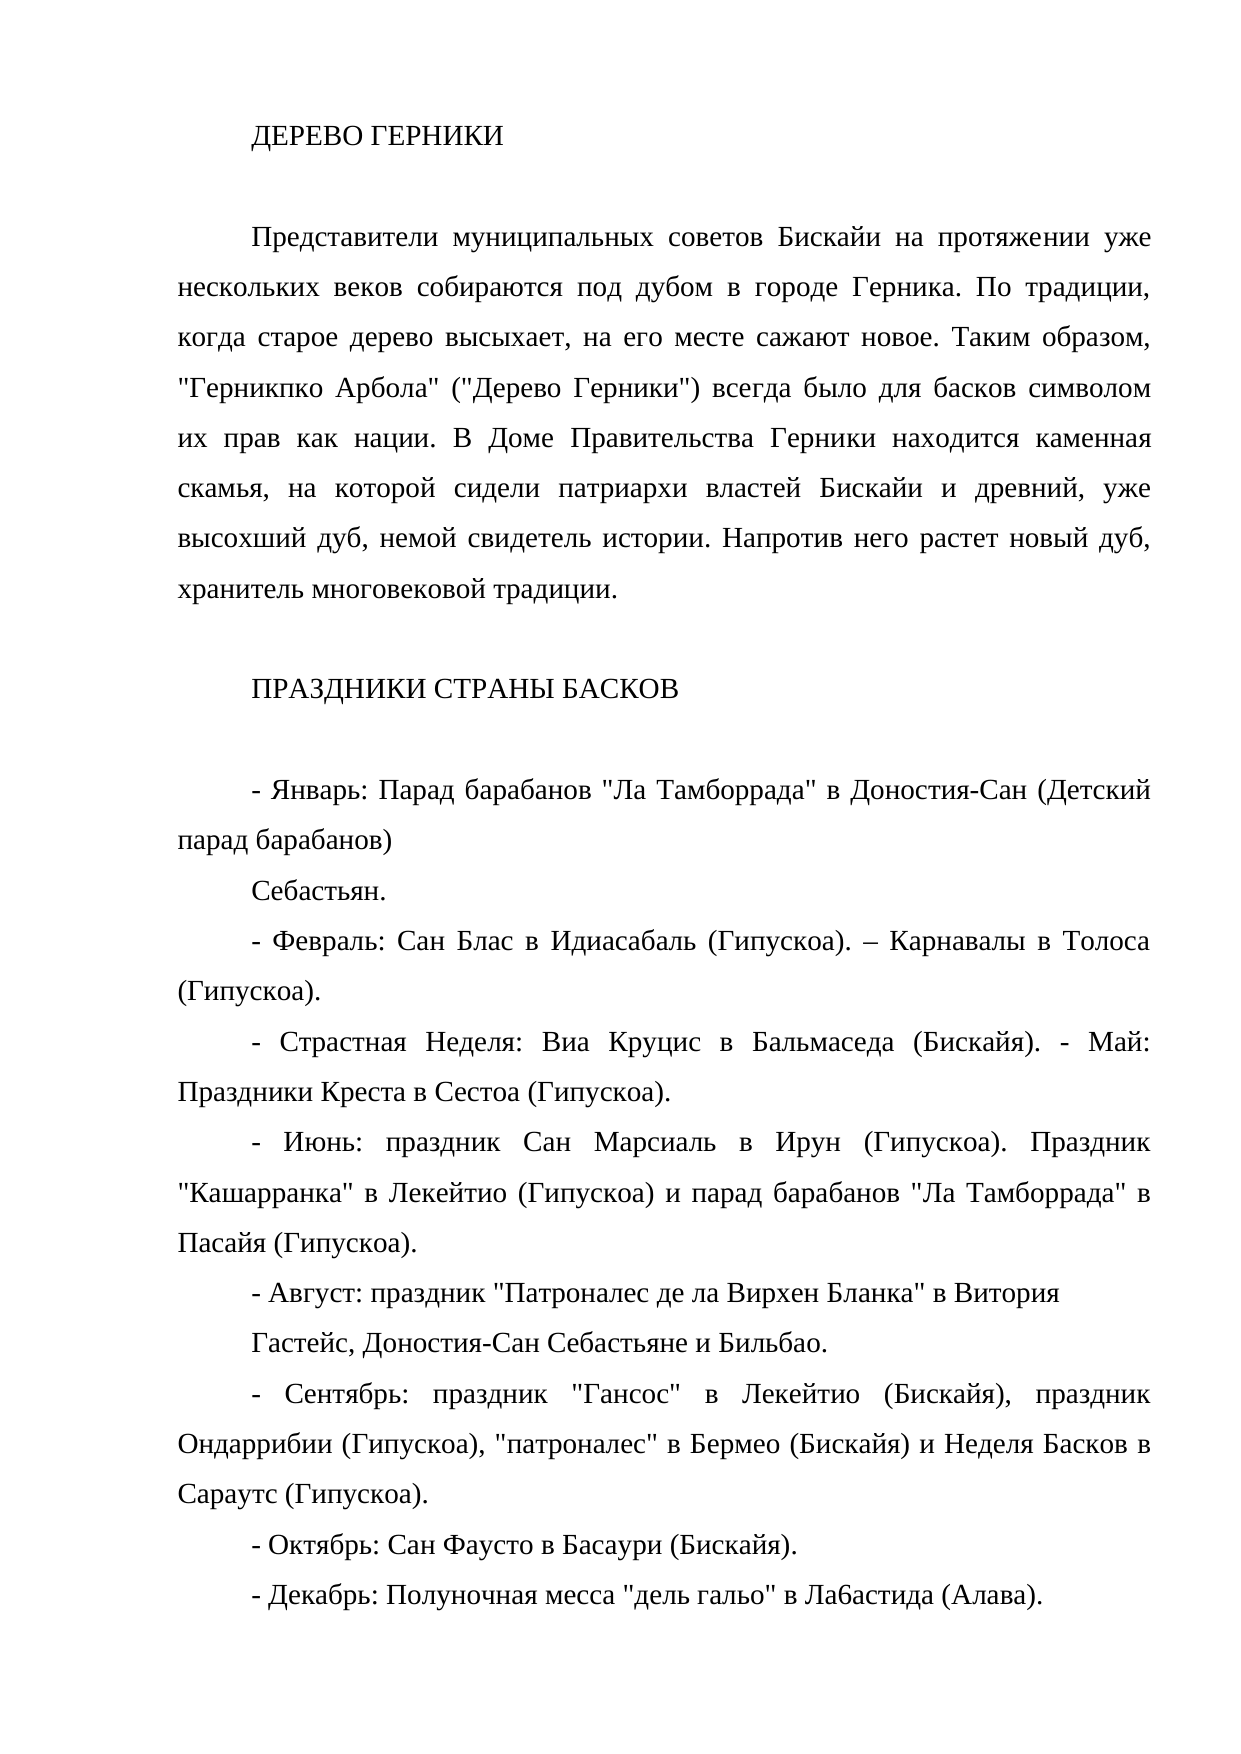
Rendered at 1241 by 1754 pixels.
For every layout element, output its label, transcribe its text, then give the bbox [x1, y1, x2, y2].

text - Январь: Парад барабанов "Ла Тамборрада" в Доностия-Сан (Детский парад барабанов) [177, 772, 1152, 856]
text - Страстная Неделя: Виа Круцис в Бальмаседа (Бискайя). - Май: Праздники Креста в Сестоа (Гипускоа). [177, 1024, 1152, 1108]
text Представители муниципальных советов Бискайи на протяжении уже нескольких веков собираются под дубом в городе Герника. По традиции, когда старое дерево высыхает, на его месте сажают новое. Таким образом, "Герникпко Арбола" ("Дерево Герники") всегда было для басков символом их прав как нации. В Доме Правительства Герники находится каменная скамья, на которой сидели патриархи властей Бискайи и древний, уже высохший дуб, немой свидетель истории. Напротив него растет новый дуб, хранитель многовековой традиции. [177, 219, 1152, 604]
text ПРАЗДНИКИ СТРАНЫ БАСКОВ [177, 672, 1152, 705]
text - Июнь: праздник Сан Марсиаль в Ирун (Гипускоа). Праздник "Кашарранка" в Лекейтио (Гипускоа) и парад барабанов "Ла Тамборрада" в Пасайя (Гипускоа). [177, 1124, 1152, 1258]
text - Сентябрь: праздник "Гансос" в Лекейтио (Бискайя), праздник Ондаррибии (Гипускоа), "патроналес" в Бермео (Бискайя) и Неделя Басков в Сараутс (Гипускоа). [177, 1376, 1152, 1510]
text - Февраль: Сан Блас в Идиасабаль (Гипускоа). – Карнавалы в Толоса (Гипускоа). [177, 923, 1152, 1007]
text Себастьян. [177, 873, 1152, 906]
text - Август: праздник "Патроналес де ла Вирхен Бланка" в Витория [177, 1275, 1152, 1309]
text ДЕРЕВО ГЕРНИКИ [177, 118, 1152, 152]
text Гастейс, Доностия-Сан Себастьяне и Бильбао. [177, 1326, 1152, 1359]
text - Октябрь: Сан Фаусто в Басаури (Бискайя). [177, 1527, 1152, 1560]
text - Декабрь: Полуночная месса "дель гальо" в Ла6астида (Алава). [177, 1577, 1152, 1611]
